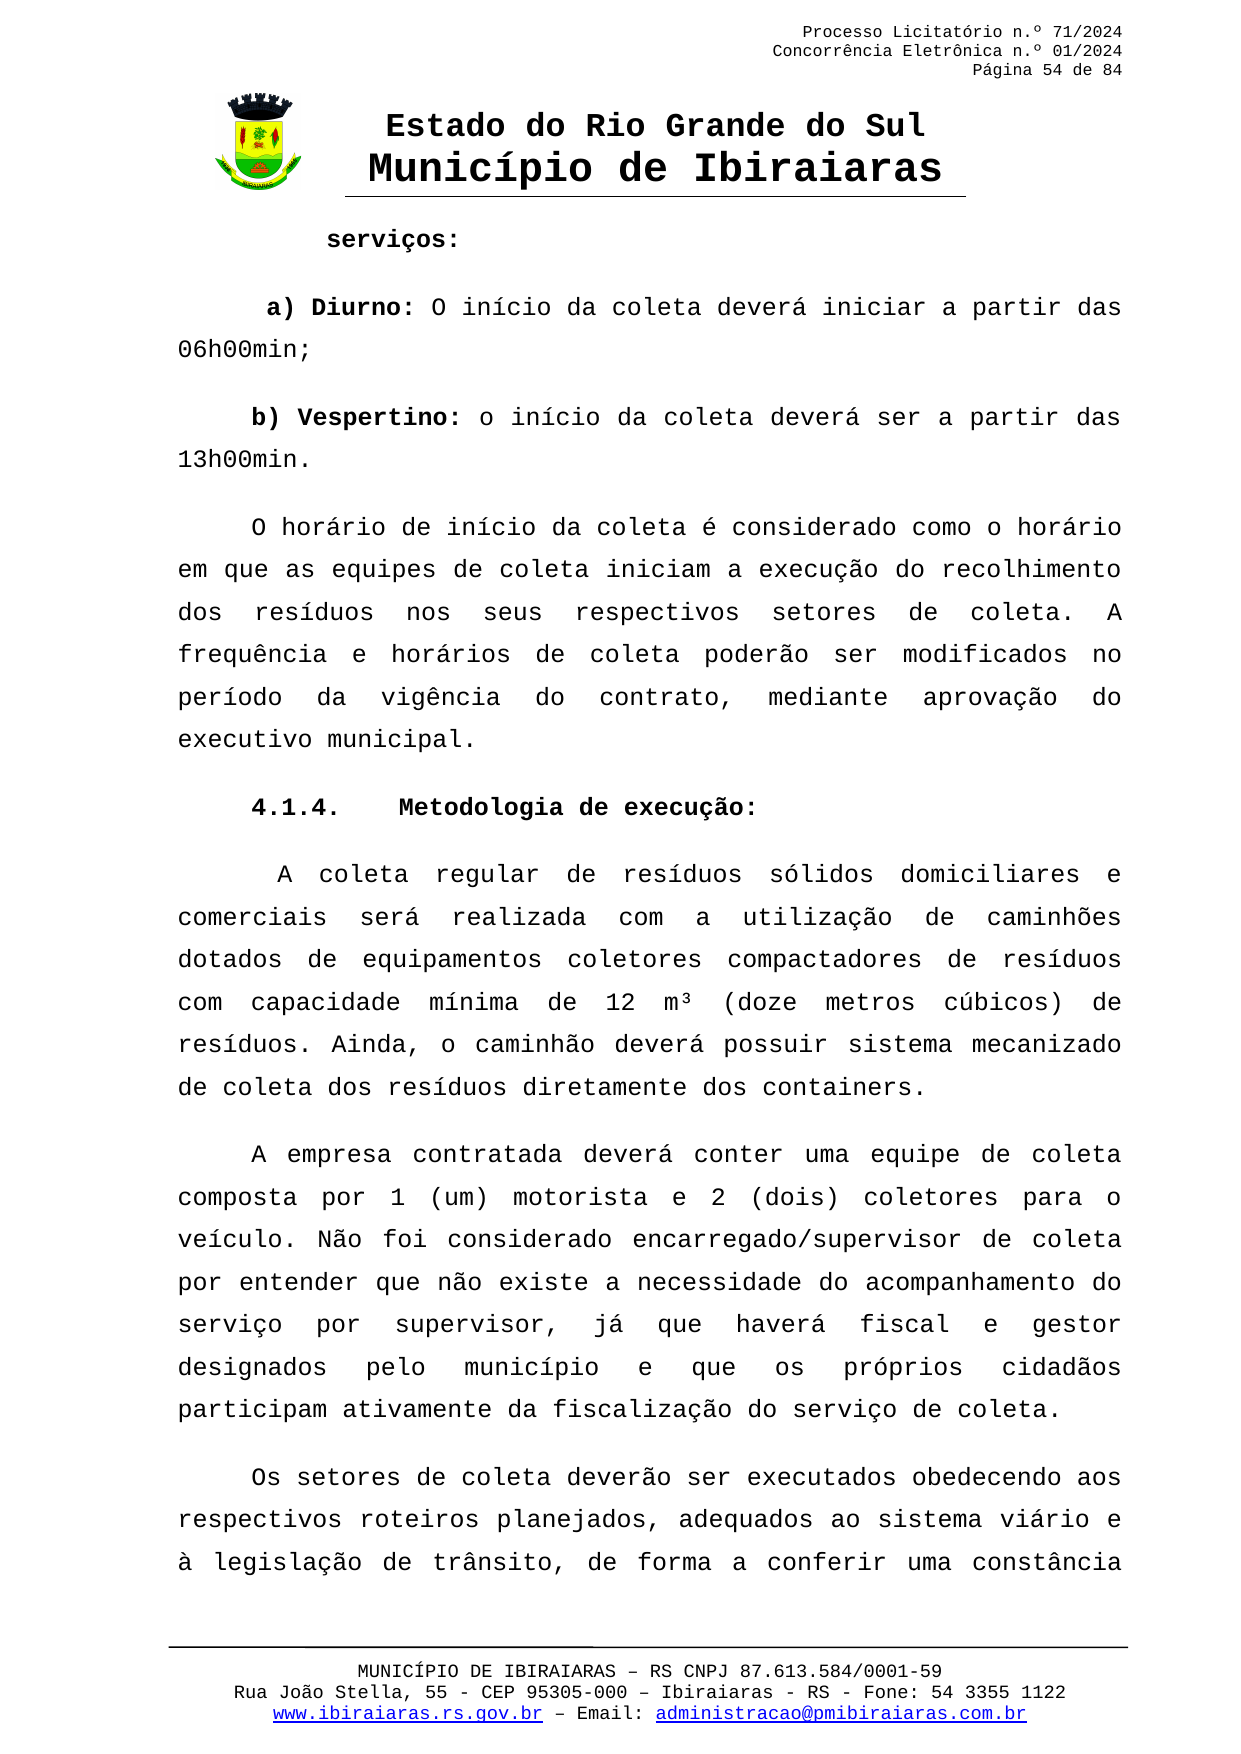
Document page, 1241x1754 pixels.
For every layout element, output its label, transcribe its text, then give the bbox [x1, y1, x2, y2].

text b) Vespertino: o início da coleta deverá ser a partir das 13h00min. [177, 404, 1122, 475]
text a) Diurno: O início da coleta deverá iniciar a partir das 06h00min; [177, 294, 1122, 365]
picture [215, 93, 302, 190]
text Definição dos horários da prestação dos serviços: [251, 227, 1122, 255]
text A coleta regular de resíduos sólidos domiciliares e comerciais será realizada com a utilização de caminhões dotados de equipamentos coletores compactadores de resíduos com capacidade mínima de 12 m³ (doze metros cúbicos) de resíduos. Ainda, o caminhão deverá possuir sistema mecanizado de coleta dos resíduos diretamente dos containers. [177, 862, 1122, 1103]
text Metodologia de execução: [251, 794, 1122, 823]
text O horário de início da coleta é considerado como o horário em que as equipes de coleta iniciam a execução do recolhimento dos resíduos nos seus respectivos setores de coleta. A frequência e horários de coleta poderão ser modificados no período da vigência do contrato, mediante aprovação do executivo municipal. [177, 514, 1122, 755]
text A empresa contratada deverá conter uma equipe de coleta composta por 1 (um) motorista e 2 (dois) coletores para o veículo. Não foi considerado encarregado/supervisor de coleta por entender que não existe a necessidade do acompanhamento do serviço por supervisor, já que haverá fiscal e gestor designados pelo município e que os próprios cidadãos participam ativamente da fiscalização do serviço de coleta. [177, 1142, 1122, 1425]
